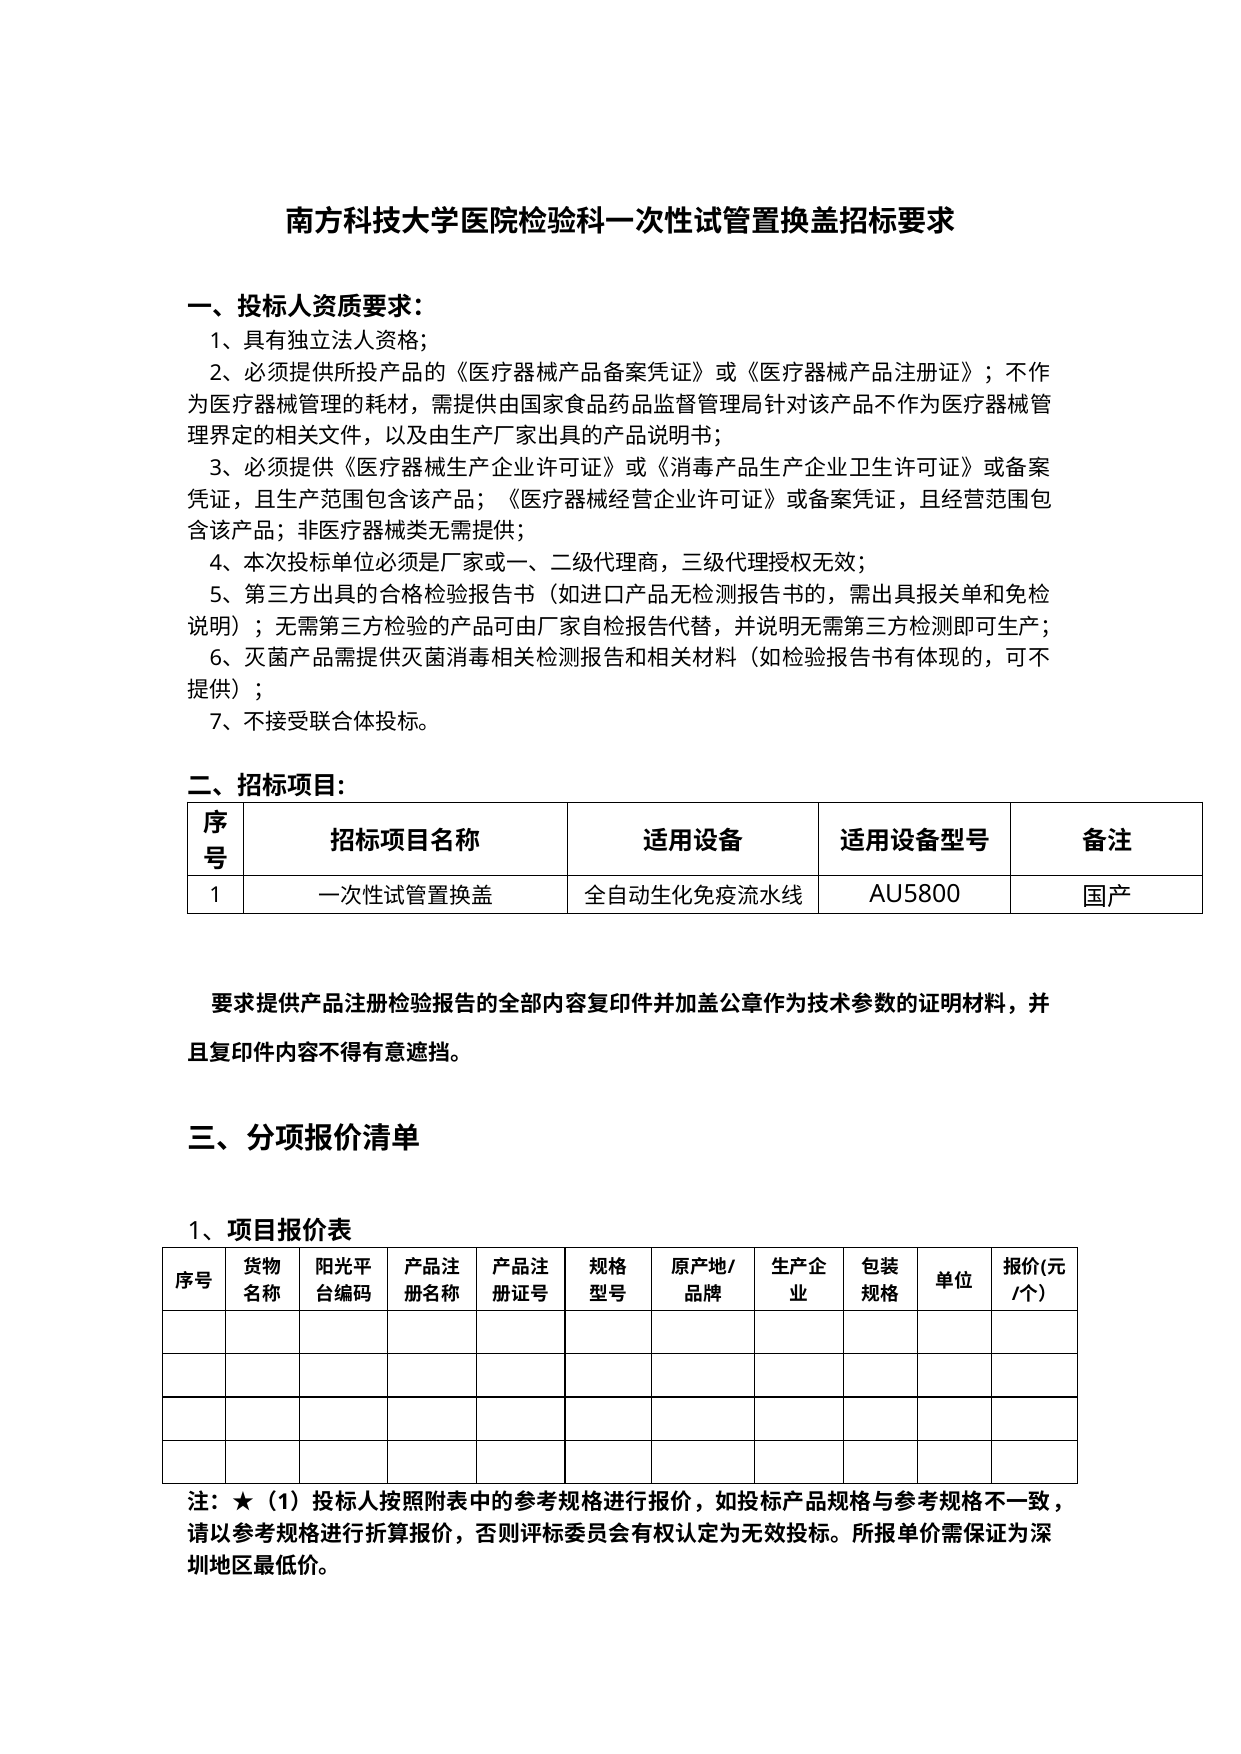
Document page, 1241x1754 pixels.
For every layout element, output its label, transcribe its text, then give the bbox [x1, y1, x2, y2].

text 南方科技大学医院检验科一次性试管置换盖招标要求 [235, 197, 1005, 239]
text 6、灭菌产品需提供灭菌消毒相关检测报告和相关材料（如检验报告书有体现的，可不提供）； [187, 640, 1053, 704]
table_cell [388, 1311, 476, 1353]
table_cell [226, 1398, 299, 1440]
table_header 原产地/品牌 [652, 1248, 754, 1310]
table_cell [844, 1398, 917, 1440]
table_cell [388, 1398, 476, 1440]
table_cell [300, 1441, 387, 1483]
table_cell [918, 1354, 991, 1396]
table_header 生产企业 [755, 1248, 843, 1310]
text 二、招标项目: [187, 765, 1053, 802]
text 1、项目报价表 [187, 1211, 1053, 1247]
table_cell [226, 1311, 299, 1353]
table_cell [477, 1354, 564, 1396]
table_header 货物名称 [226, 1248, 299, 1310]
table_cell [163, 1354, 225, 1396]
table_cell [844, 1311, 917, 1353]
table_header 阳光平台编码 [300, 1248, 387, 1310]
text 一、投标人资质要求： [187, 287, 1053, 323]
table_cell AU5800 [819, 876, 1010, 912]
table_cell [992, 1354, 1077, 1396]
table_cell [992, 1311, 1077, 1353]
table_header 招标项目名称 [244, 803, 567, 875]
table_header 规格 型号 [566, 1248, 651, 1310]
table_header 适用设备型号 [819, 803, 1010, 875]
table_cell [566, 1398, 651, 1440]
subtitle 三、分项报价清单 [187, 1115, 1053, 1157]
table_cell [918, 1311, 991, 1353]
table_header 包装规格 [844, 1248, 917, 1310]
table_cell [918, 1441, 991, 1483]
table_cell [755, 1441, 843, 1483]
text 注：★（1）投标人按照附表中的参考规格进行报价，如投标产品规格与参考规格不一致，请以参考规格进行折算报价，否则评标委员会有权认定为无效投标。所报单价需保证为深圳地区最低价。 [187, 1484, 1053, 1579]
table_cell [652, 1398, 754, 1440]
table_cell [844, 1441, 917, 1483]
text 3、必须提供《医疗器械生产企业许可证》或《消毒产品生产企业卫生许可证》或备案凭证，且生产范围包含该产品；《医疗器械经营企业许可证》或备案凭证，且经营范围包含该产品；非医疗器械类无需提供； [187, 450, 1053, 545]
text 2、必须提供所投产品的《医疗器械产品备案凭证》或《医疗器械产品注册证》；不作为医疗器械管理的耗材，需提供由国家食品药品监督管理局针对该产品不作为医疗器械管理界定的相关文件，以及由生产厂家出具的产品说明书； [187, 355, 1053, 450]
table_cell [566, 1441, 651, 1483]
table_cell [992, 1398, 1077, 1440]
subtitle 要求提供产品注册检验报告的全部内容复印件并加盖公章作为技术参数的证明材料，并且复印件内容不得有意遮挡。 [187, 986, 1053, 1067]
table_cell [300, 1311, 387, 1353]
table_cell [477, 1311, 564, 1353]
table_cell [477, 1441, 564, 1483]
table_header 适用设备 [568, 803, 818, 875]
table_cell [163, 1398, 225, 1440]
text 7、不接受联合体投标。 [187, 704, 1053, 736]
table_header 备注 [1011, 803, 1202, 875]
table_cell 国产 [1011, 876, 1202, 912]
table_cell [755, 1354, 843, 1396]
table_cell [652, 1441, 754, 1483]
table_header 产品注册证号 [477, 1248, 564, 1310]
table_header 序号 [188, 803, 243, 875]
table_cell [992, 1441, 1077, 1483]
table_cell [652, 1311, 754, 1353]
table_cell [388, 1441, 476, 1483]
table_cell [844, 1354, 917, 1396]
table_cell [918, 1398, 991, 1440]
table_cell 全自动生化免疫流水线 [568, 876, 818, 912]
table_cell [566, 1354, 651, 1396]
table_cell [477, 1398, 564, 1440]
table_header 报价(元/个） [992, 1248, 1077, 1310]
text 5、第三方出具的合格检验报告书（如进口产品无检测报告书的，需出具报关单和免检说明）；无需第三方检验的产品可由厂家自检报告代替，并说明无需第三方检测即可生产； [187, 577, 1053, 640]
table_cell [755, 1398, 843, 1440]
table_cell [163, 1311, 225, 1353]
table_cell [388, 1354, 476, 1396]
table_cell [566, 1311, 651, 1353]
table_header 序号 [163, 1248, 225, 1310]
table_header 产品注册名称 [388, 1248, 476, 1310]
table_cell 1 [188, 876, 243, 912]
table_cell [300, 1354, 387, 1396]
table_header 单位 [918, 1248, 991, 1310]
table_cell [226, 1441, 299, 1483]
table_cell [652, 1354, 754, 1396]
text 4、本次投标单位必须是厂家或一、二级代理商，三级代理授权无效； [187, 545, 1053, 577]
table_cell 一次性试管置换盖 [244, 876, 567, 912]
table_cell [226, 1354, 299, 1396]
table_cell [755, 1311, 843, 1353]
table_cell [300, 1398, 387, 1440]
table_cell [163, 1441, 225, 1483]
text 1、具有独立法人资格； [187, 323, 1053, 355]
